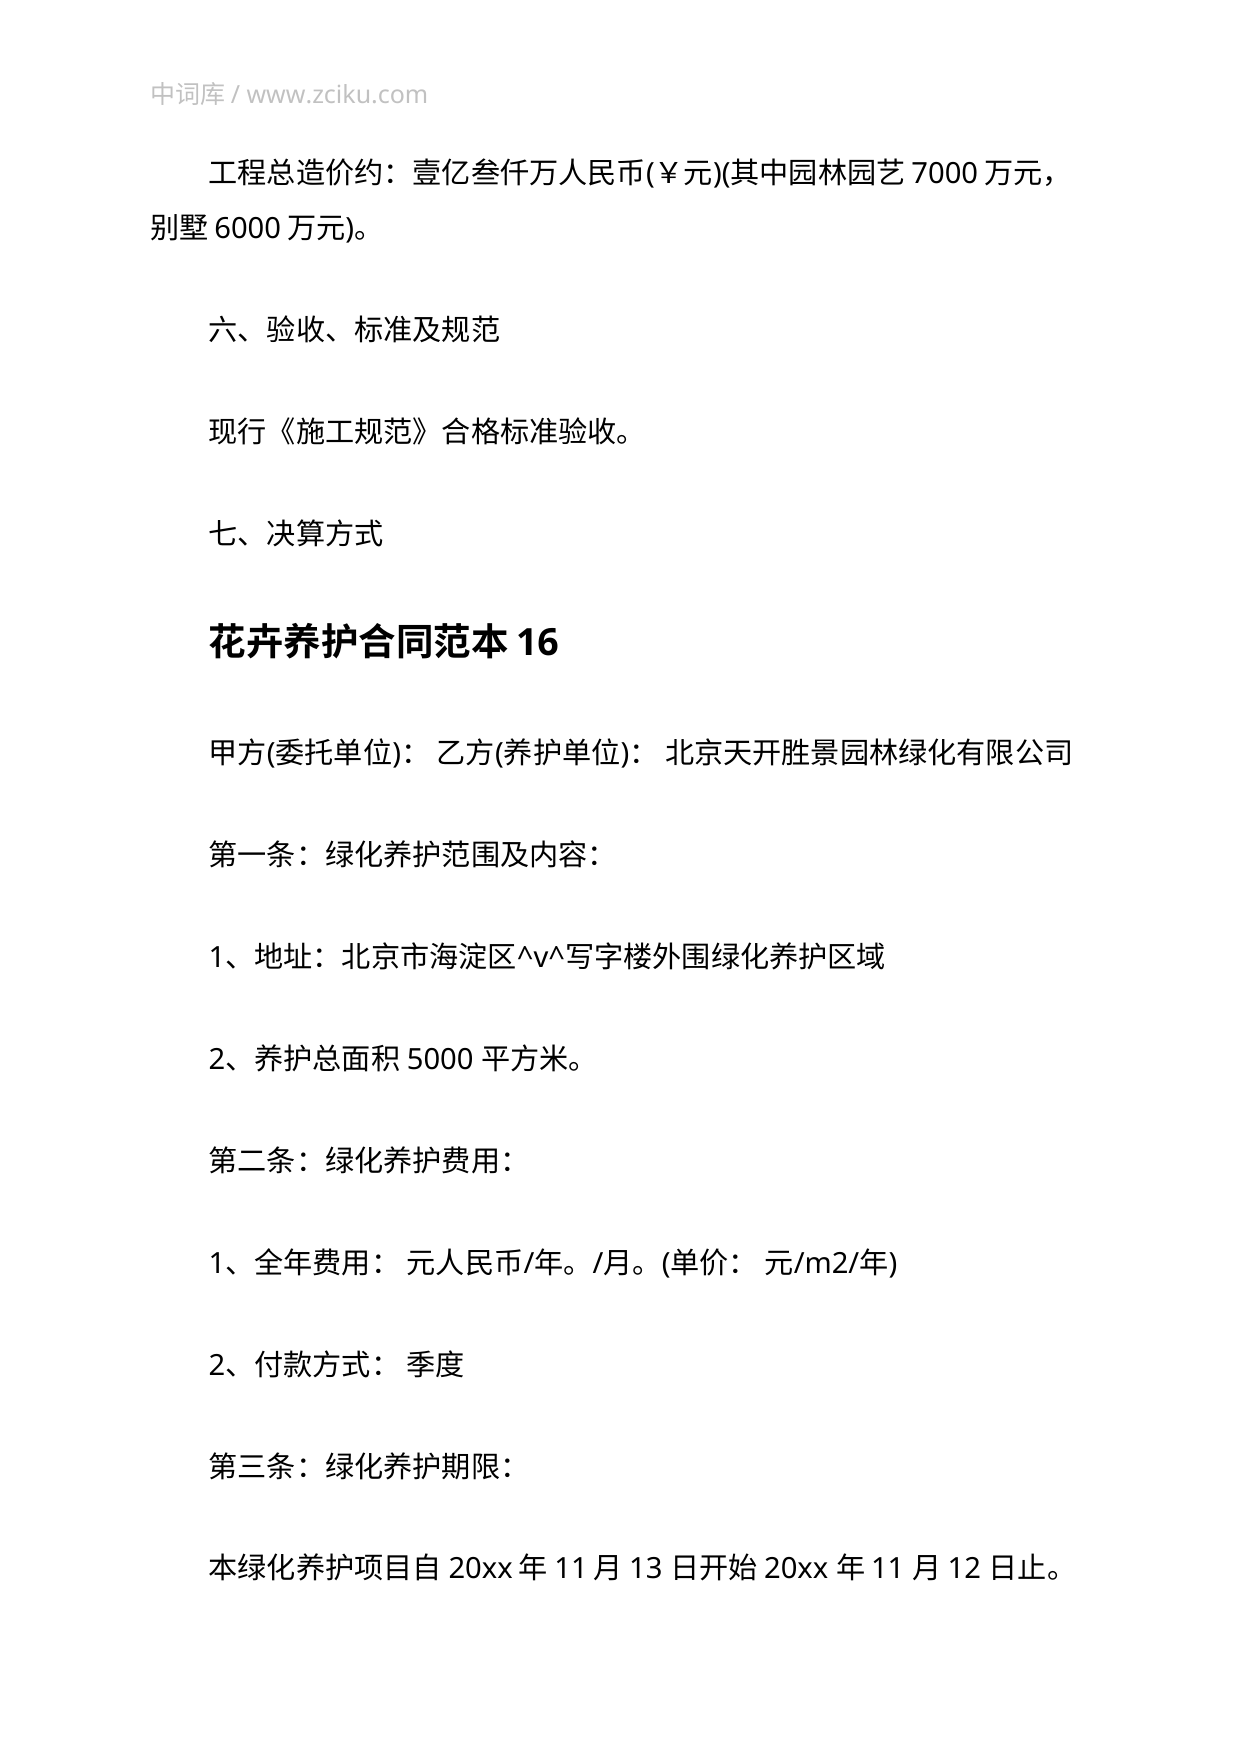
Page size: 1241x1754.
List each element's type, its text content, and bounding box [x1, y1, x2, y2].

text 1、全年费用： 元人民币/年。/月。(单价： 元/m2/年) [150, 1239, 1090, 1282]
text 第二条：绿化养护费用： [150, 1138, 1090, 1180]
text 2、养护总面积 5000 平方米。 [150, 1036, 1090, 1078]
text 现行《施工规范》合格标准验收。 [150, 409, 1090, 451]
text 1、地址：北京市海淀区^v^写字楼外围绿化养护区域 [150, 934, 1090, 976]
text 工程总造价约：壹亿叁仟万人民币(￥元)(其中园林园艺7000万元，别墅6000万元)。 [150, 150, 1090, 247]
text 第一条：绿化养护范围及内容： [150, 832, 1090, 874]
text 六、验收、标准及规范 [150, 307, 1090, 349]
text 甲方(委托单位)： 乙方(养护单位)： 北京天开胜景园林绿化有限公司 [150, 730, 1090, 772]
text 2、付款方式： 季度 [150, 1341, 1090, 1384]
text 花卉养护合同范本16 [150, 612, 1090, 667]
text 第三条：绿化养护期限： [150, 1443, 1090, 1486]
text 本绿化养护项目自 20xx年 11月 13 日开始 20xx 年11 月 12 日止。 [150, 1545, 1090, 1587]
text 七、决算方式 [150, 511, 1090, 553]
